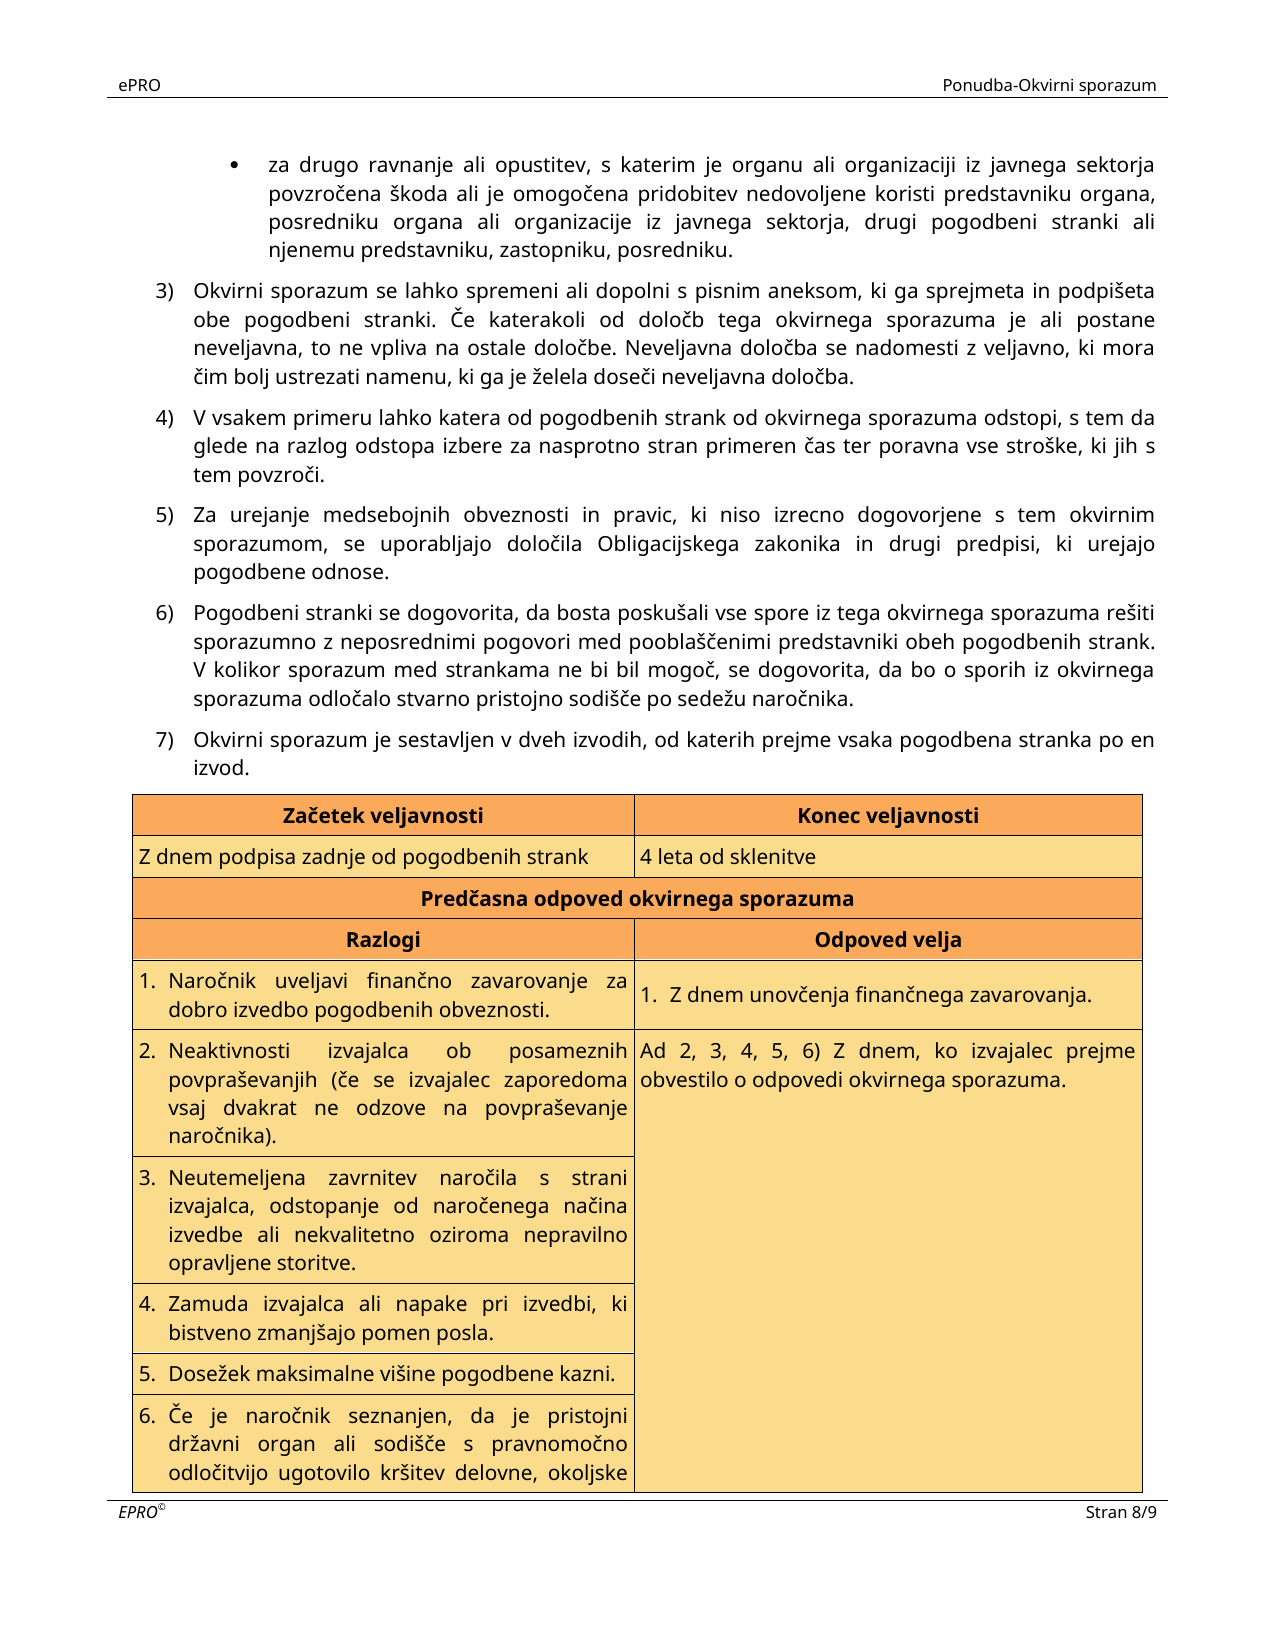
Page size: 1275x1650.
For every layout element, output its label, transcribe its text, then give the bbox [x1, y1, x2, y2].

table_cell Predčasna odpoved okvirnega sporazuma [133, 878, 1142, 918]
table_cell Ad 2, 3, 4, 5, 6) Z dnem, ko izvajalec prejme obvestilo o odpovedi okvirnega sporazuma. [635, 1030, 1142, 1492]
list Okvirni sporazum se lahko spremeni ali dopolni s pisnim aneksom, ki ga sprejmeta in podpišeta obe pogodbeni stranki. Če katerakoli od določb tega okvirnega sporazuma je ali postane neveljavna, to ne vpliva na ostale določbe. Neveljavna določba se nadomesti z veljavno, ki mora čim bolj ustrezati namenu, ki ga je želela doseči neveljavna določba. [155, 277, 1157, 390]
list V vsakem primeru lahko katera od pogodbenih strank od okvirnega sporazuma odstopi, s tem da glede na razlog odstopa izbere za nasprotno stran primeren čas ter poravna vse stroške, ki jih s tem povzroči. [155, 403, 1157, 488]
list za drugo ravnanje ali opustitev, s katerim je organu ali organizaciji iz javnega sektorja povzročena škoda ali je omogočena pridobitev nedovoljene koristi predstavniku organa, posredniku organa ali organizacije iz javnega sektorja, drugi pogodbeni stranki ali njenemu predstavniku, zastopniku, posredniku. [231, 150, 1157, 264]
table_cell Neutemeljena zavrnitev naročila s strani izvajalca, odstopanje od naročenega načina izvedbe ali nekvalitetno oziroma nepravilno opravljene storitve. [133, 1157, 634, 1283]
table_header Konec veljavnosti [635, 795, 1142, 835]
list Pogodbeni stranki se dogovorita, da bosta poskušali vse spore iz tega okvirnega sporazuma rešiti sporazumno z neposrednimi pogovori med pooblaščenimi predstavniki obeh pogodbenih strank. V kolikor sporazum med strankama ne bi bil mogoč, se dogovorita, da bo o sporih iz okvirnega sporazuma odločalo stvarno pristojno sodišče po sedežu naročnika. [155, 598, 1157, 712]
table_cell Razlogi [133, 919, 634, 959]
table_cell 4 leta od sklenitve [635, 836, 1142, 877]
table_cell Zamuda izvajalca ali napake pri izvedbi, ki bistveno zmanjšajo pomen posla. [133, 1284, 634, 1352]
list Za urejanje medsebojnih obveznosti in pravic, ki niso izrecno dogovorjene s tem okvirnim sporazumom, se uporabljajo določila Obligacijskega zakonika in drugi predpisi, ki urejajo pogodbene odnose. [155, 501, 1157, 586]
table_cell Z dnem podpisa zadnje od pogodbenih strank [133, 836, 634, 877]
table_cell Odpoved velja [635, 919, 1142, 959]
table_header Začetek veljavnosti [133, 795, 634, 835]
table_cell Neaktivnosti izvajalca ob posameznih povpraševanjih (če se izvajalec zaporedoma vsaj dvakrat ne odzove na povpraševanje naročnika). [133, 1030, 634, 1156]
list Okvirni sporazum je sestavljen v dveh izvodih, od katerih prejme vsaka pogodbena stranka po en izvod. [155, 725, 1157, 782]
table_cell Dosežek maksimalne višine pogodbene kazni. [133, 1354, 634, 1394]
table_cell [133, 1395, 634, 1492]
table_cell Z dnem unovčenja finančnega zavarovanja. [635, 961, 1142, 1029]
table_cell Naročnik uveljavi finančno zavarovanje za dobro izvedbo pogodbenih obveznosti. [133, 961, 634, 1029]
